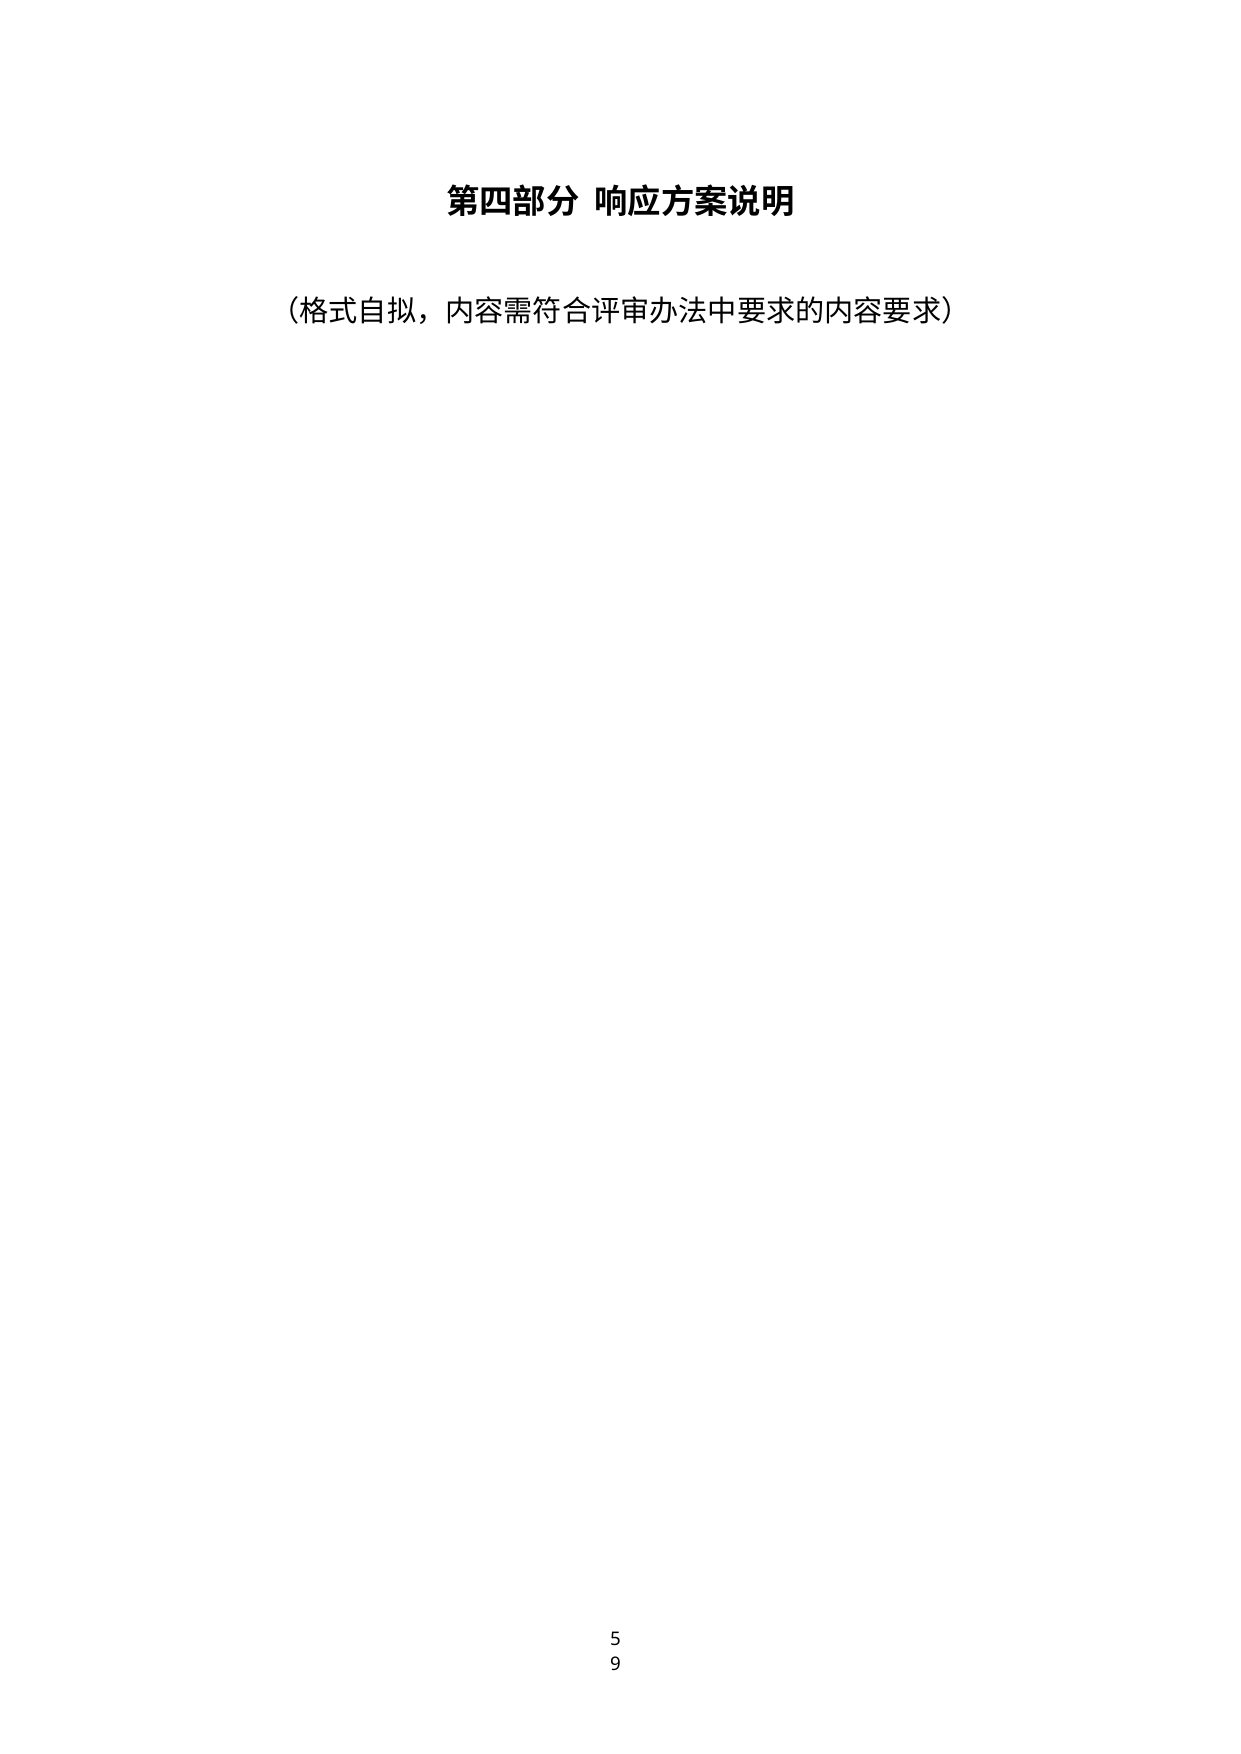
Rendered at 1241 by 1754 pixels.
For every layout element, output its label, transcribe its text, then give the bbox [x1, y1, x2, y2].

subtitle 第四部分 响应方案说明 [148, 175, 1092, 223]
text （格式自拟，内容需符合评审办法中要求的内容要求） [148, 288, 1092, 330]
